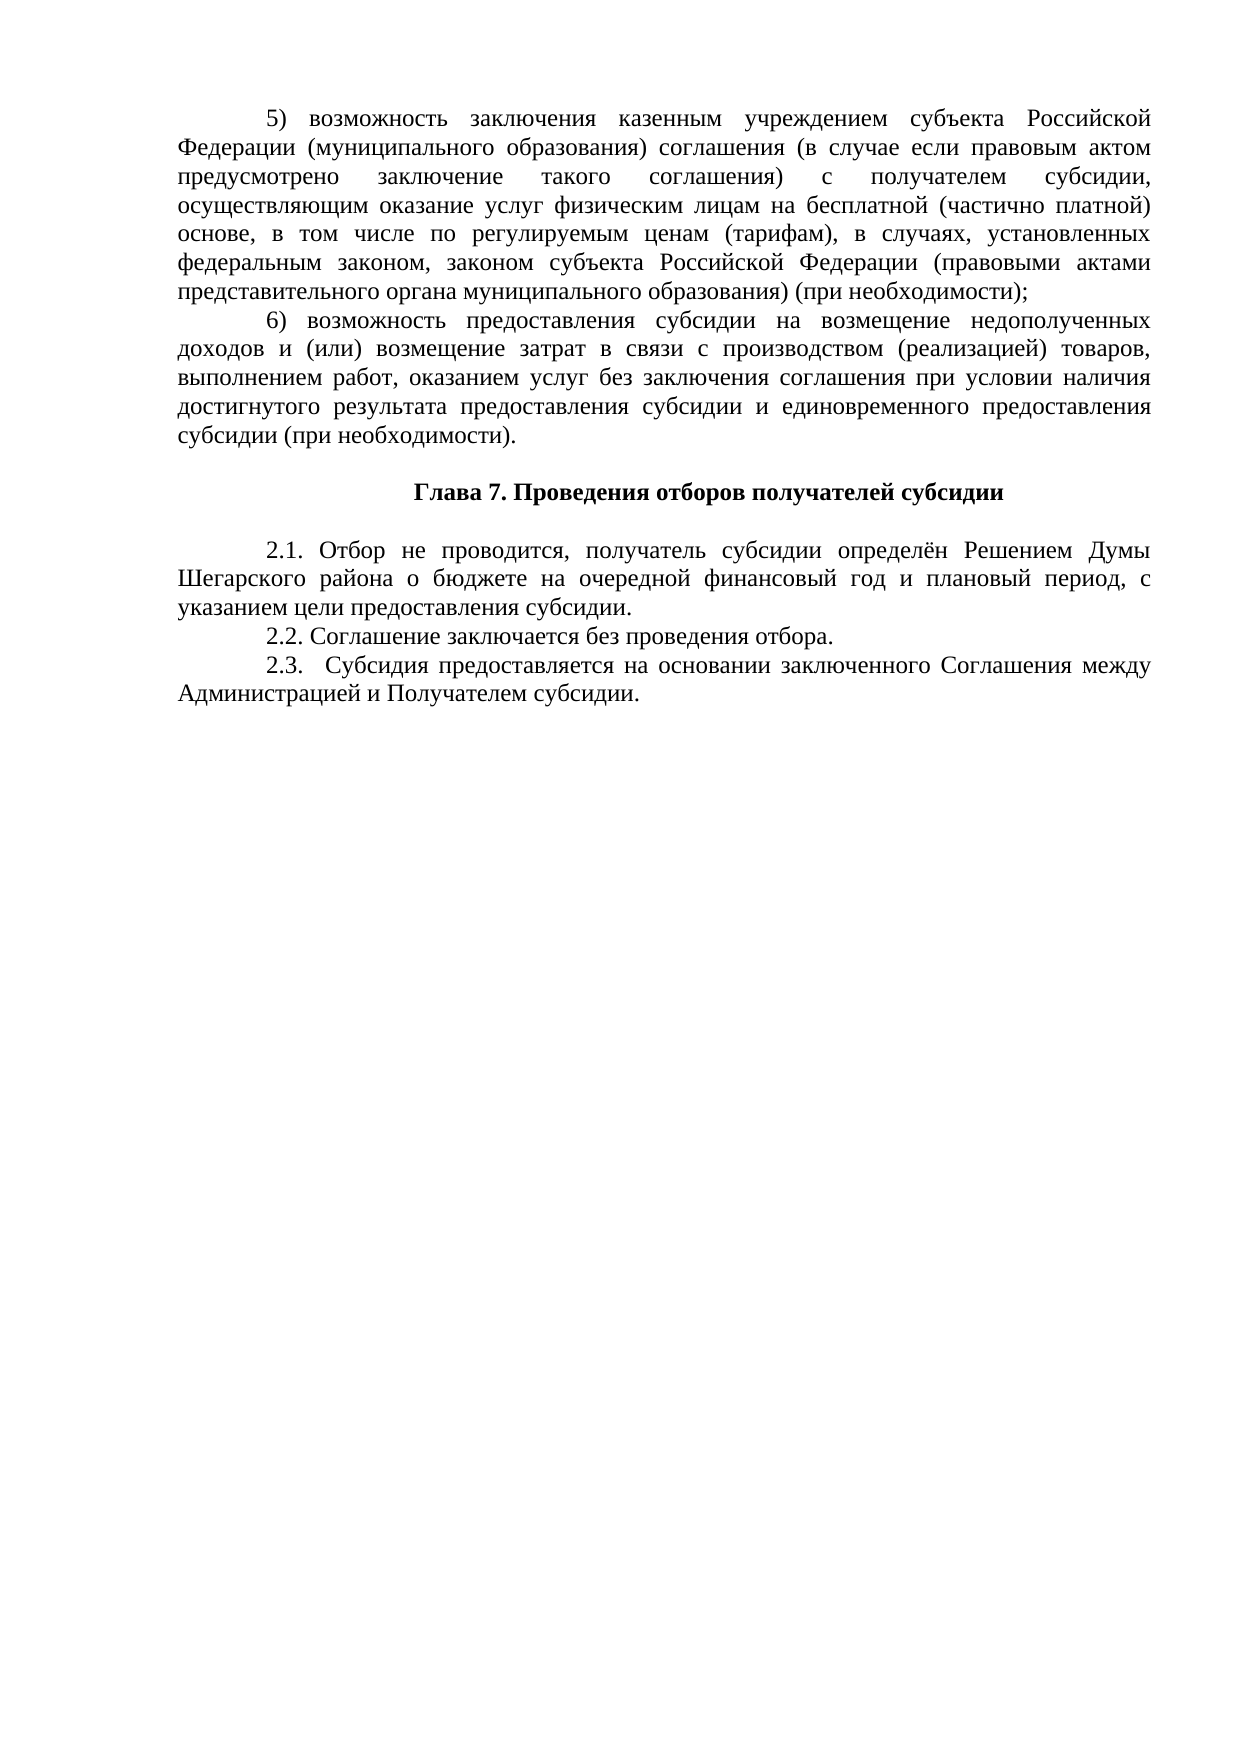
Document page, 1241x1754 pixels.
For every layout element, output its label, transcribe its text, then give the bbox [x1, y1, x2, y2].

text 2.3. Субсидия предоставляется на основании заключенного Соглашения между Администрацией и Получателем субсидии. [177, 650, 1152, 707]
text 2.2. Соглашение заключается без проведения отбора. [177, 621, 1152, 650]
text Глава 7. Проведения отборов получателей субсидии [177, 477, 1152, 506]
text 6) возможность предоставления субсидии на возмещение недополученных доходов и (или) возмещение затрат в связи с производством (реализацией) товаров, выполнением работ, оказанием услуг без заключения соглашения при условии наличия достигнутого результата предоставления субсидии и единовременного предоставления субсидии (при необходимости). [177, 305, 1152, 448]
text 5) возможность заключения казенным учреждением субъекта Российской Федерации (муниципального образования) соглашения (в случае если правовым актом предусмотрено заключение такого соглашения) с получателем субсидии, осуществляющим оказание услуг физическим лицам на бесплатной (частично платной) основе, в том числе по регулируемым ценам (тарифам), в случаях, установленных федеральным законом, законом субъекта Российской Федерации (правовыми актами представительного органа муниципального образования) (при необходимости); [177, 103, 1152, 305]
text 2.1. Отбор не проводится, получатель субсидии определён Решением Думы Шегарского района о бюджете на очередной финансовый год и плановый период, с указанием цели предоставления субсидии. [177, 535, 1152, 621]
